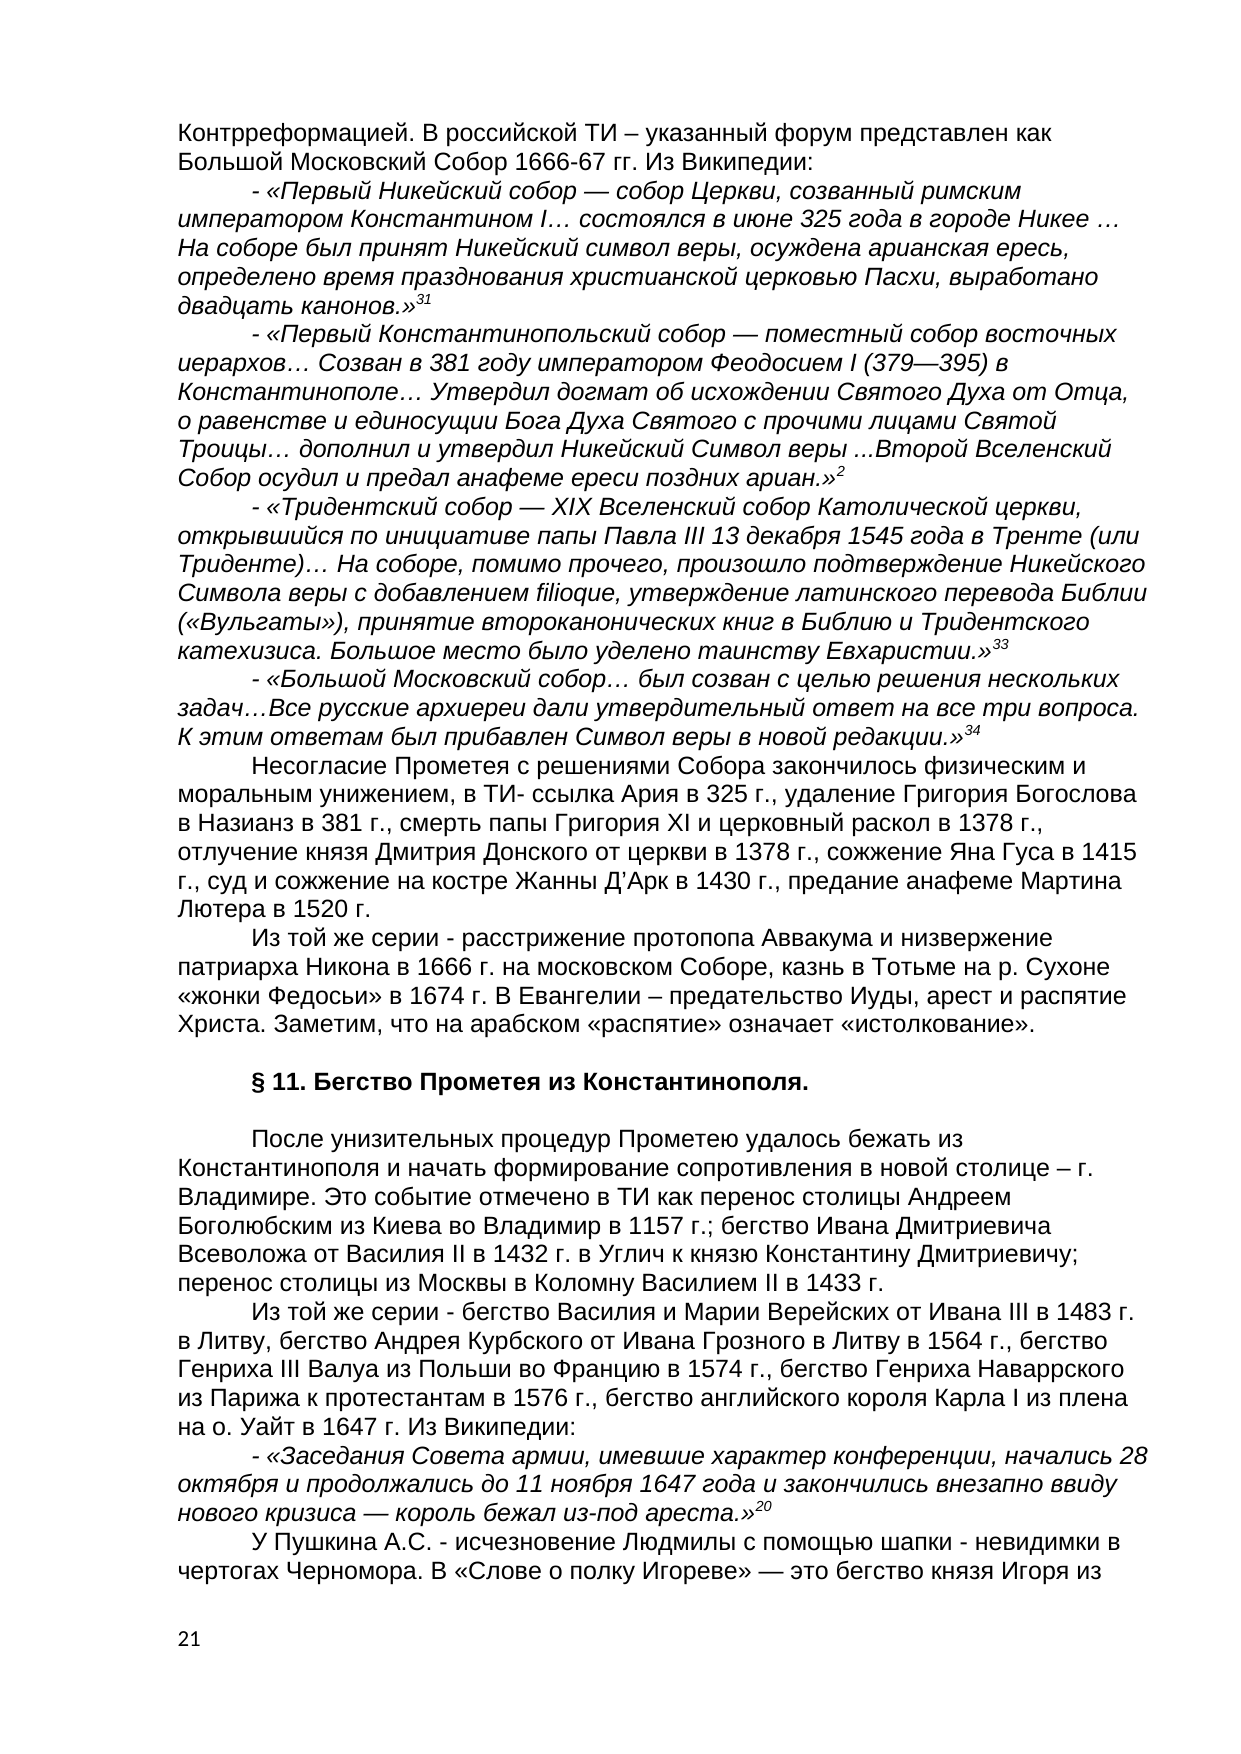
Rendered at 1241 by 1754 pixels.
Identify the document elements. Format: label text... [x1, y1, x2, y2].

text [177, 1527, 1152, 1584]
text Несогласие Прометея с решениями Собора закончилось физическим и моральным унижением, в ТИ- ссылка Ария в 325 г., удаление Григория Богослова в Назианз в 381 г., смерть папы Григория XI и церковный раскол в 1378 г., отлучение князя Дмитрия Донского от церкви в 1378 г., сожжение Яна Гуса в 1415 г., суд и сожжение на костре Жанны Д’Арк в 1430 г., предание анафеме Мартина Лютера в 1520 г. [177, 751, 1152, 923]
text § 11. Бегство Прометея из Константинополя. [177, 1067, 1152, 1096]
text - «Большой Московский собор… был созван с целью решения нескольких задач…Все русские архиереи дали утвердительный ответ на все три вопроса. К этим ответам был прибавлен Символ веры в новой редакции.»34 [177, 664, 1152, 751]
text - «Первый Константинопольский собор — поместный собор восточных иерархов… Созван в 381 году императором Феодосием I (379—395) в Константинополе… Утвердил догмат об исхождении Святого Духа от Отца, о равенстве и единосущии Бога Духа Святого с прочими лицами Святой Троицы… дополнил и утвердил Никейский Символ веры ...Второй Вселенский Собор осудил и предал анафеме ереси поздних ариан.»2 [177, 319, 1152, 492]
text - «Первый Никейский собор — собор Церкви, созванный римским императором Константином I… состоялся в июне 325 года в городе Никее … На соборе был принят Никейский символ веры, осуждена арианская ересь, определено время празднования христианской церковью Пасхи, выработано двадцать канонов.»31 [177, 176, 1152, 319]
text Из той же серии - бегство Василия и Марии Верейских от Ивана III в 1483 г. в Литву, бегство Андрея Курбского от Ивана Грозного в Литву в 1564 г., бегство Генриха III Валуа из Польши во Францию в 1574 г., бегство Генриха Наваррского из Парижа к протестантам в 1576 г., бегство английского короля Карла I из плена на о. Уайт в 1647 г. Из Википедии: [177, 1297, 1152, 1441]
text - «Тридентский собор — XIX Вселенский собор Католической церкви, открывшийся по инициативе папы Павла III 13 декабря 1545 года в Тренте (или Триденте)… На соборе, помимо прочего, произошло подтверждение Никейского Символа веры с добавлением filioque, утверждение латинского перевода Библии («Вульгаты»), принятие второканонических книг в Библию и Тридентского катехизиса. Большое место было уделено таинству Евхаристии.»33 [177, 492, 1152, 664]
text - «Заседания Совета армии, имевшие характер конференции, начались 28 октября и продолжались до 11 ноября 1647 года и закончились внезапно ввиду нового кризиса — король бежал из-под ареста.»20 [177, 1441, 1152, 1527]
text После унизительных процедур Прометею удалось бежать из Константинополя и начать формирование сопротивления в новой столице – г. Владимире. Это событие отмечено в ТИ как перенос столицы Андреем Боголюбским из Киева во Владимир в 1157 г.; бегство Ивана Дмитриевича Всеволожа от Василия II в 1432 г. в Углич к князю Константину Дмитриевичу; перенос столицы из Москвы в Коломну Василием II в 1433 г. [177, 1124, 1152, 1297]
text Из той же серии - расстрижение протопопа Аввакума и низвержение патриарха Никона в 1666 г. на московском Соборе, казнь в Тотьме на р. Сухоне «жонки Федосьи» в 1674 г. В Евангелии – предательство Иуды, арест и распятие Христа. Заметим, что на арабском «распятие» означает «истолкование». [177, 923, 1152, 1038]
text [177, 118, 1152, 176]
